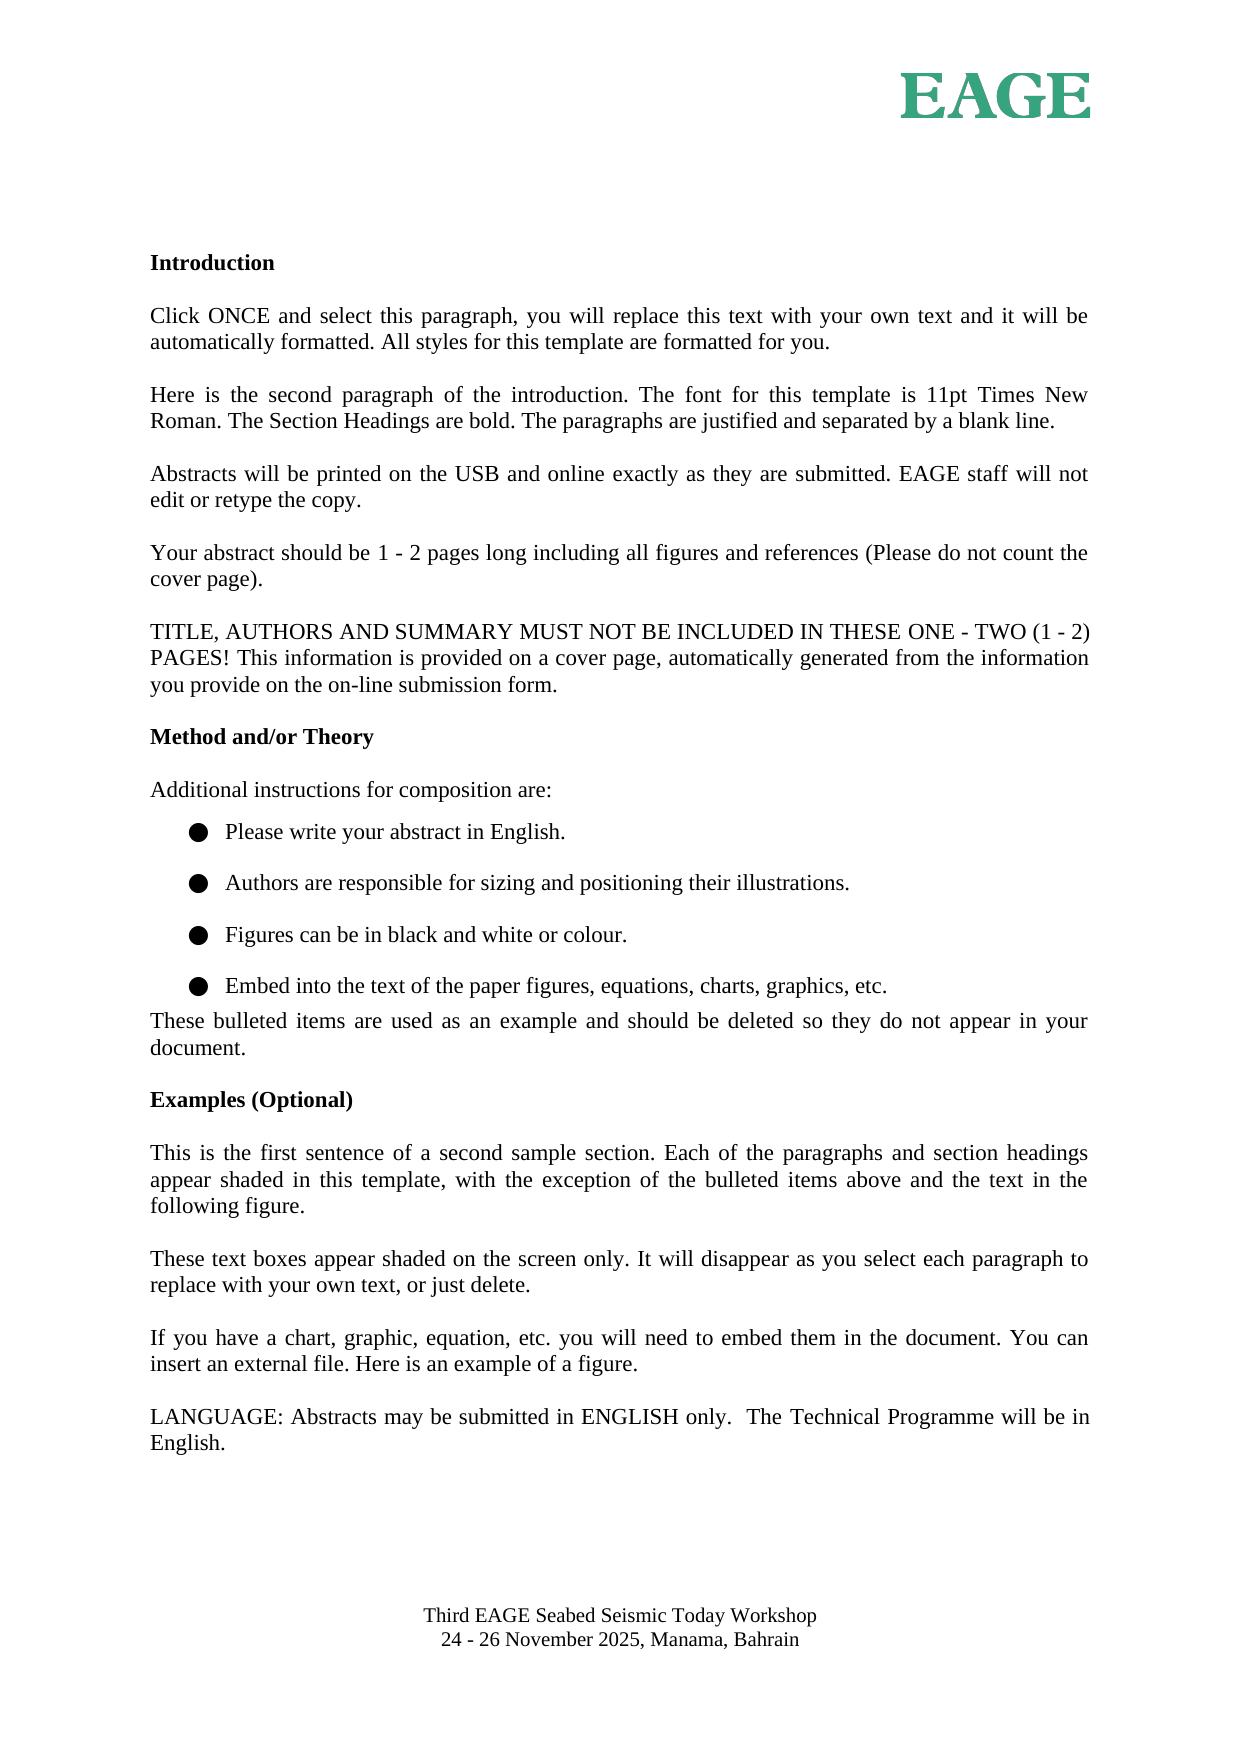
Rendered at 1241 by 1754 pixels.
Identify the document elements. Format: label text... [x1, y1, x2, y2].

text Introduction [150, 249, 1090, 275]
text These text boxes appear shaded on the screen only. It will disappear as you select each paragraph to replace with your own text, or just delete. [150, 1245, 1090, 1297]
text If you have a chart, graphic, equation, etc. you will need to embed them in the document. You can insert an external file. Here is an example of a figure. [150, 1324, 1090, 1376]
text LANGUAGE: Abstracts may be submitted in ENGLISH only. The Technical Programme will be in English. [150, 1403, 1090, 1456]
list Figures can be in black and white or colour. [187, 905, 1090, 956]
list Embed into the text of the paper figures, equations, charts, graphics, etc. [187, 956, 1090, 1007]
picture [900, 73, 1091, 118]
text Click ONCE and select this paragraph, you will replace this text with your own text and it will be automatically formatted. All styles for this template are formatted for you. [150, 302, 1090, 354]
text These bulleted items are used as an example and should be deleted so they do not appear in your document. [150, 1007, 1090, 1060]
text Abstracts will be printed on the USB and online exactly as they are submitted. EAGE staff will not edit or retype the copy. [150, 460, 1090, 513]
list Please write your abstract in English. [187, 802, 1090, 854]
text Your abstract should be 1 - 2 pages long including all figures and references (Please do not count the cover page). [150, 539, 1090, 592]
text Additional instructions for composition are: [150, 776, 1090, 802]
text Method and/or Theory [150, 723, 1090, 750]
text Examples (Optional) [150, 1087, 1090, 1113]
text Here is the second paragraph of the introduction. The font for this template is 11pt Times New Roman. The Section Headings are bold. The paragraphs are justified and separated by a blank line. [150, 381, 1090, 433]
text TITLE, AUTHORS AND SUMMARY MUST NOT BE INCLUDED IN THESE ONE - TWO (1 - 2) PAGES! This information is provided on a cover page, automatically generated from the information you provide on the on-line submission form. [150, 618, 1090, 697]
list Authors are responsible for sizing and positioning their illustrations. [187, 854, 1090, 905]
text This is the first sentence of a second sample section. Each of the paragraphs and section headings appear shaded in this template, with the exception of the bulleted items above and the text in the following figure. [150, 1139, 1090, 1218]
